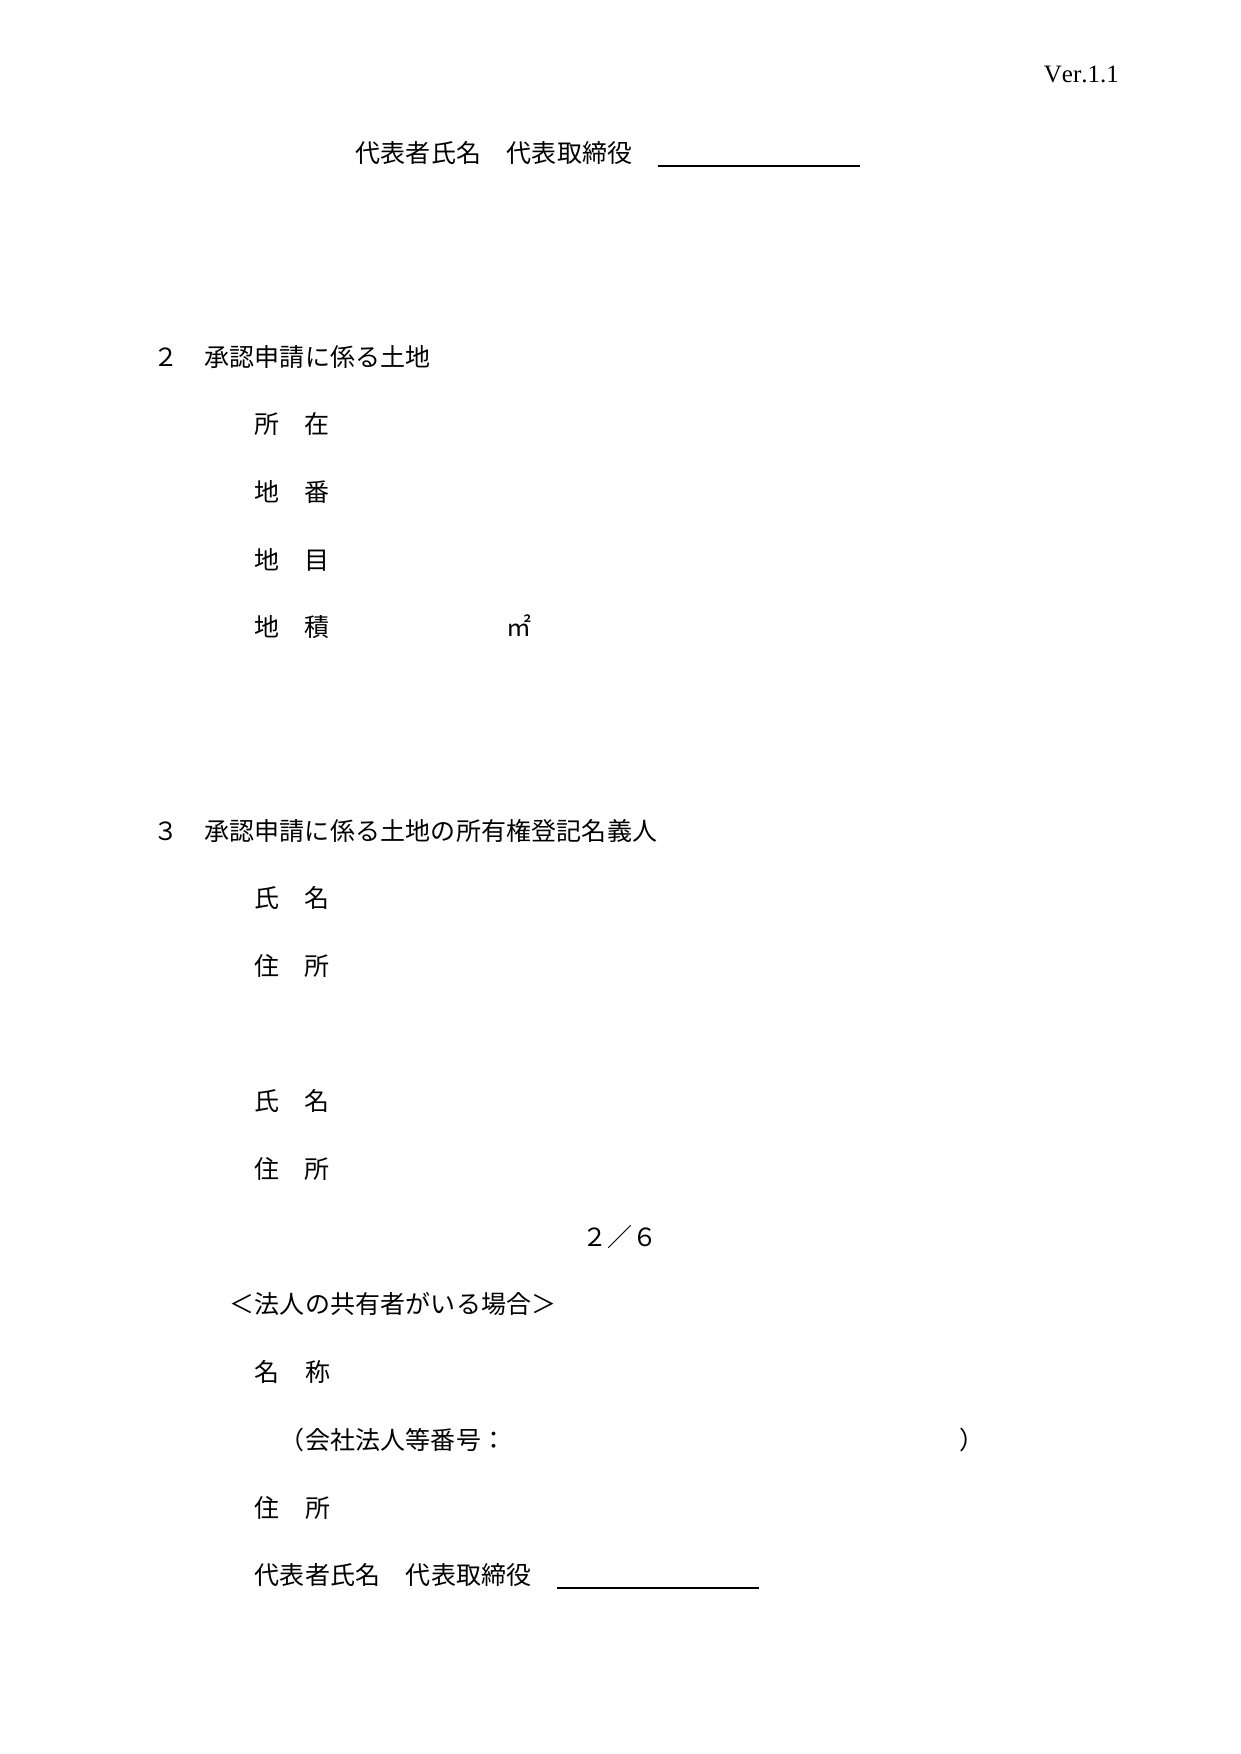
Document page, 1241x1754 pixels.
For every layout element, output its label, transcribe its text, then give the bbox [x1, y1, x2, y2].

text 住 所 [128, 1472, 1112, 1540]
text ２ 承認申請に係る土地 [128, 321, 1112, 389]
text 地 積 ㎡ [128, 592, 1112, 660]
text （会社法人等番号： ） [128, 1405, 1112, 1472]
text ２／６ [128, 1202, 1112, 1269]
text ３ 承認申請に係る土地の所有権登記名義人 [128, 795, 1112, 863]
text 名 称 [128, 1337, 1112, 1405]
text 代表者氏名 代表取締役 [128, 118, 1112, 186]
text 地 番 [128, 457, 1112, 524]
text ＜法人の共有者がいる場合＞ [128, 1269, 1112, 1337]
text 地 目 [128, 524, 1112, 592]
text 代表者氏名 代表取締役 [128, 1540, 1112, 1608]
text 氏 名 [128, 1066, 1112, 1134]
text 住 所 [128, 1134, 1112, 1202]
text 氏 名 [128, 863, 1112, 931]
text 住 所 [128, 931, 1112, 998]
text 所 在 [128, 389, 1112, 457]
